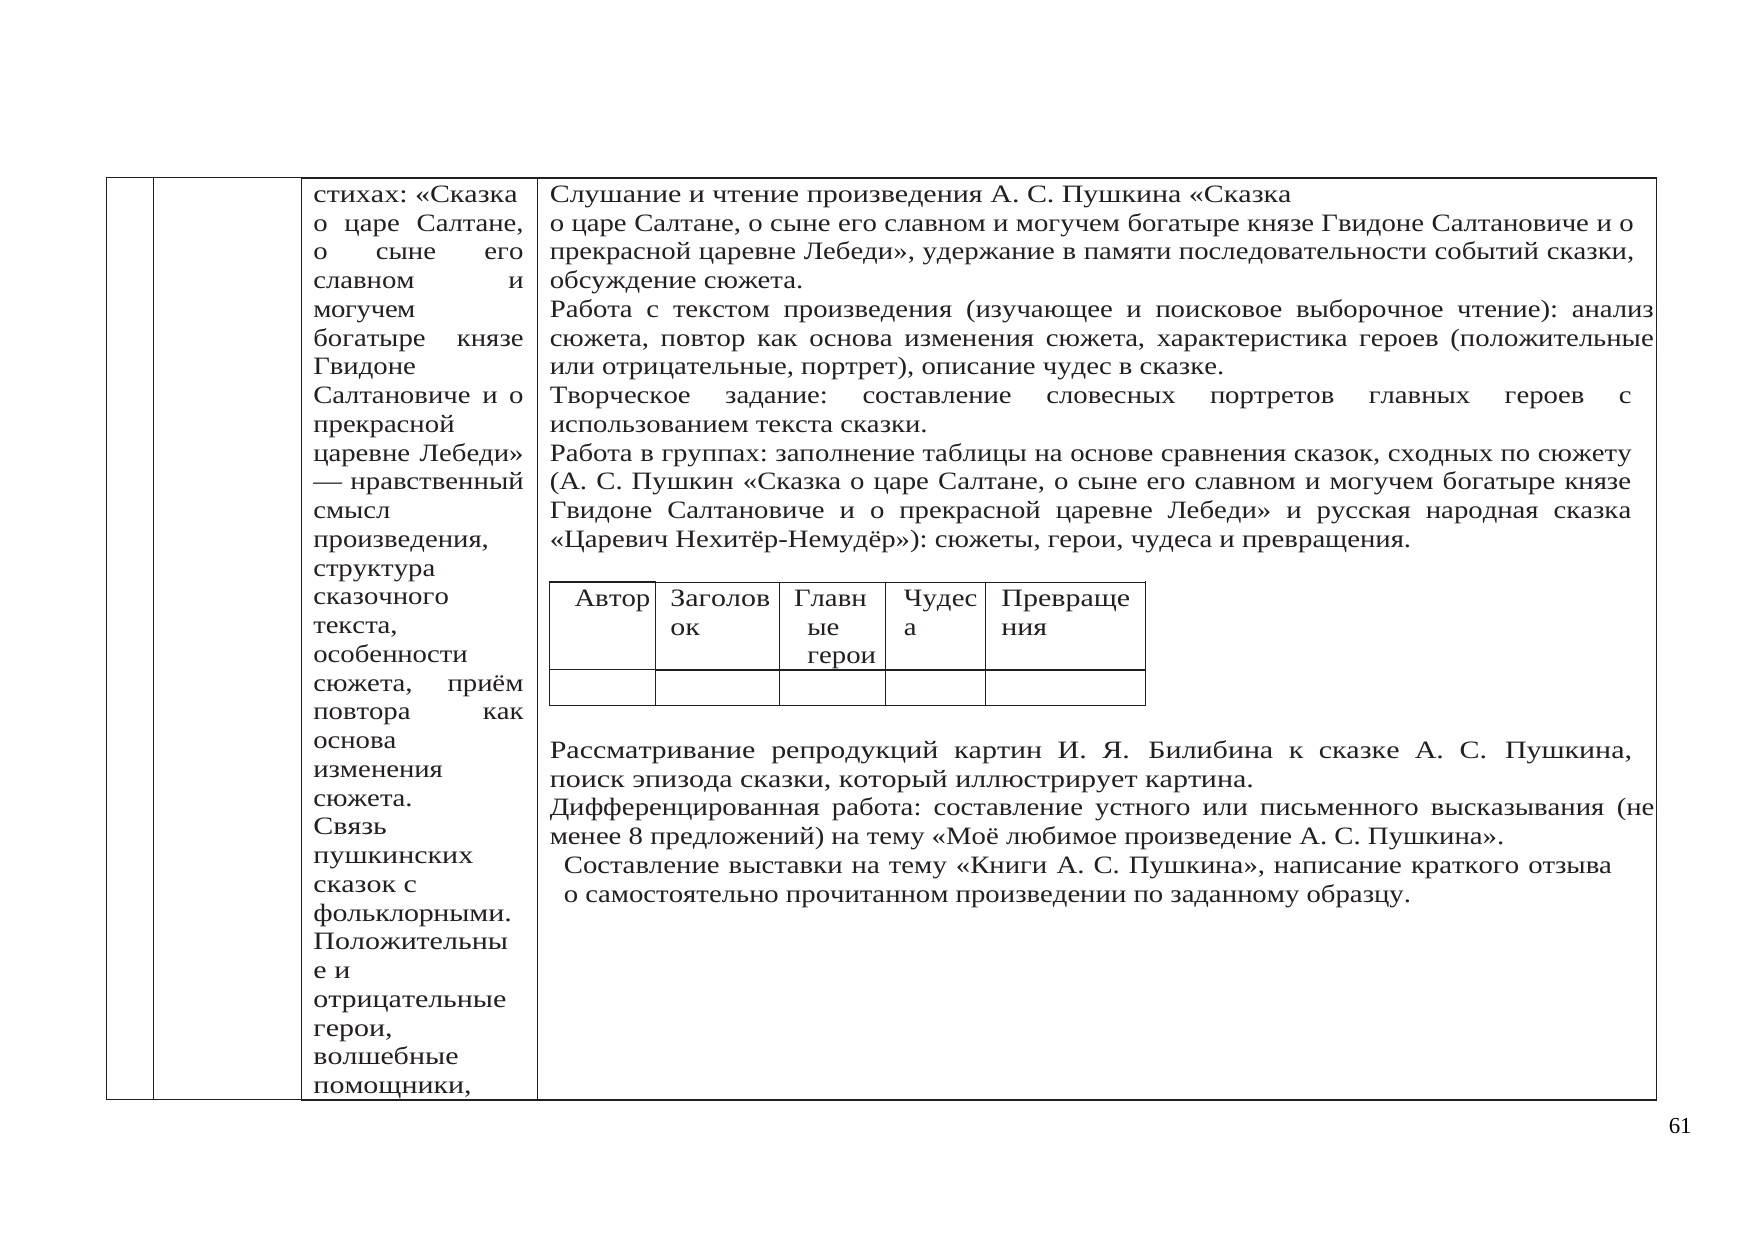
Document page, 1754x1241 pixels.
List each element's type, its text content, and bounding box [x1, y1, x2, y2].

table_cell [538, 179, 1656, 1099]
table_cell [302, 179, 537, 1099]
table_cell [154, 178, 301, 1099]
table_cell 3 [107, 178, 153, 1099]
